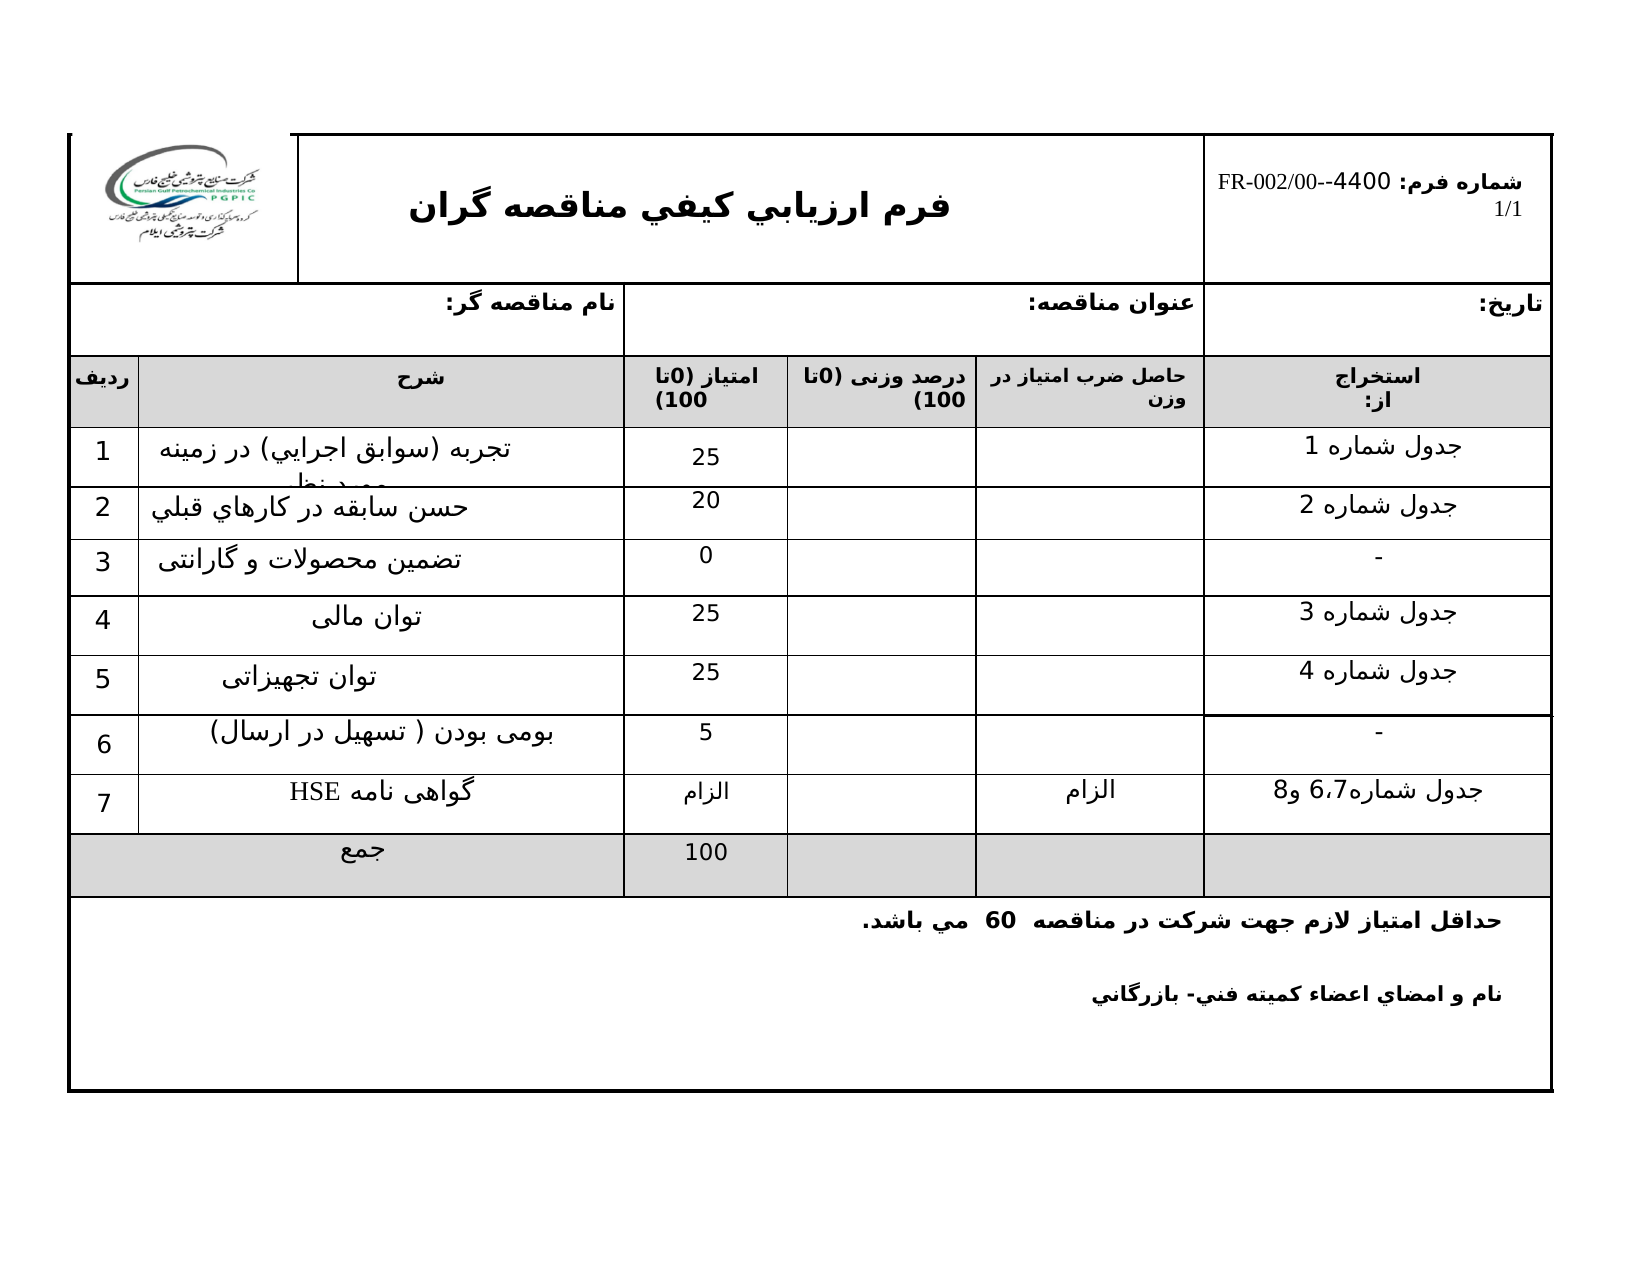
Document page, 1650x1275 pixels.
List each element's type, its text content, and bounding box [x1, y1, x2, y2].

table_cell [977, 428, 1203, 486]
table_cell استخراج از: [1205, 357, 1550, 427]
table_cell [1205, 835, 1550, 896]
table_cell جدول شماره 4 [1205, 656, 1550, 714]
table_cell توان مالی [139, 597, 623, 655]
table_cell بومی بودن ( تسهیل در ارسال) [139, 716, 623, 773]
table_cell [977, 835, 1203, 896]
picture [71, 132, 290, 246]
table_cell 2 [71, 488, 138, 538]
table_cell گواهی نامه HSE [139, 775, 623, 833]
table_cell [1205, 717, 1550, 773]
table_cell [977, 716, 1203, 773]
table_cell [788, 540, 975, 595]
table_cell [788, 428, 975, 486]
table_cell نام مناقصه گر: [71, 285, 623, 355]
table_cell توان تجهیزاتی [139, 656, 623, 714]
table_cell [788, 488, 975, 538]
table_cell 4 [71, 597, 138, 655]
table_cell [788, 656, 975, 714]
table_cell [977, 540, 1203, 595]
table_cell [788, 716, 975, 773]
table_cell 7 [71, 775, 138, 833]
table_cell ردیف [71, 357, 138, 427]
table_cell حداقل امتياز لازم جهت شركت در مناقصه 60 مي باشد. نام و امضاي اعضاء كميته فني- بازرگاني [71, 898, 1550, 1089]
table_cell جدول شماره 1 [1205, 428, 1550, 486]
table_cell تضمین محصولات و گارانتی [139, 540, 623, 595]
table_cell عنوان مناقصه: [625, 285, 1203, 355]
table_cell 25 [625, 656, 787, 714]
table_cell 6 [71, 716, 138, 773]
table_cell 3 [71, 540, 138, 595]
table_cell [788, 597, 975, 655]
table_cell شرح [139, 357, 623, 427]
table_cell جدول شماره 3 [1205, 597, 1550, 655]
table_cell [788, 775, 975, 833]
table_cell الزام [977, 775, 1203, 833]
table_cell تاريخ: [1205, 285, 1550, 355]
table_cell 0 [625, 540, 787, 595]
table_cell 20 [625, 488, 787, 538]
table_cell 25 [625, 428, 787, 486]
table_cell [977, 597, 1203, 655]
table_cell [788, 835, 975, 896]
table_cell جدول شماره6،7 و8 [1205, 775, 1550, 833]
table_cell 5 [71, 656, 138, 714]
table_cell حاصل ضرب امتياز در وزن [977, 357, 1203, 427]
table_header شماره فرم: 4400-FR-002/00-1/1 [1205, 136, 1550, 282]
table_cell 100 [625, 835, 787, 896]
table_cell [977, 656, 1203, 714]
table_cell تجربه (سوابق اجرايي) در زمينه مورد نظر [139, 428, 623, 486]
table_cell الزام [625, 775, 787, 833]
table_cell 1 [71, 428, 138, 486]
table_cell 5 [625, 716, 787, 773]
table_header فرم ارزيابي كيفي مناقصه گران [299, 136, 1203, 282]
table_cell - [1205, 540, 1550, 595]
table_cell امتیاز (0تا100) [625, 357, 787, 427]
table_cell حسن سابقه در كارهاي قبلي [139, 488, 623, 538]
table_header [71, 136, 297, 282]
table_cell [977, 488, 1203, 538]
table_cell جمع [71, 835, 623, 896]
table_cell جدول شماره 2 [1205, 488, 1550, 538]
table_cell درصد وزنی (0تا 100) [788, 357, 975, 427]
table_cell 25 [625, 597, 787, 655]
